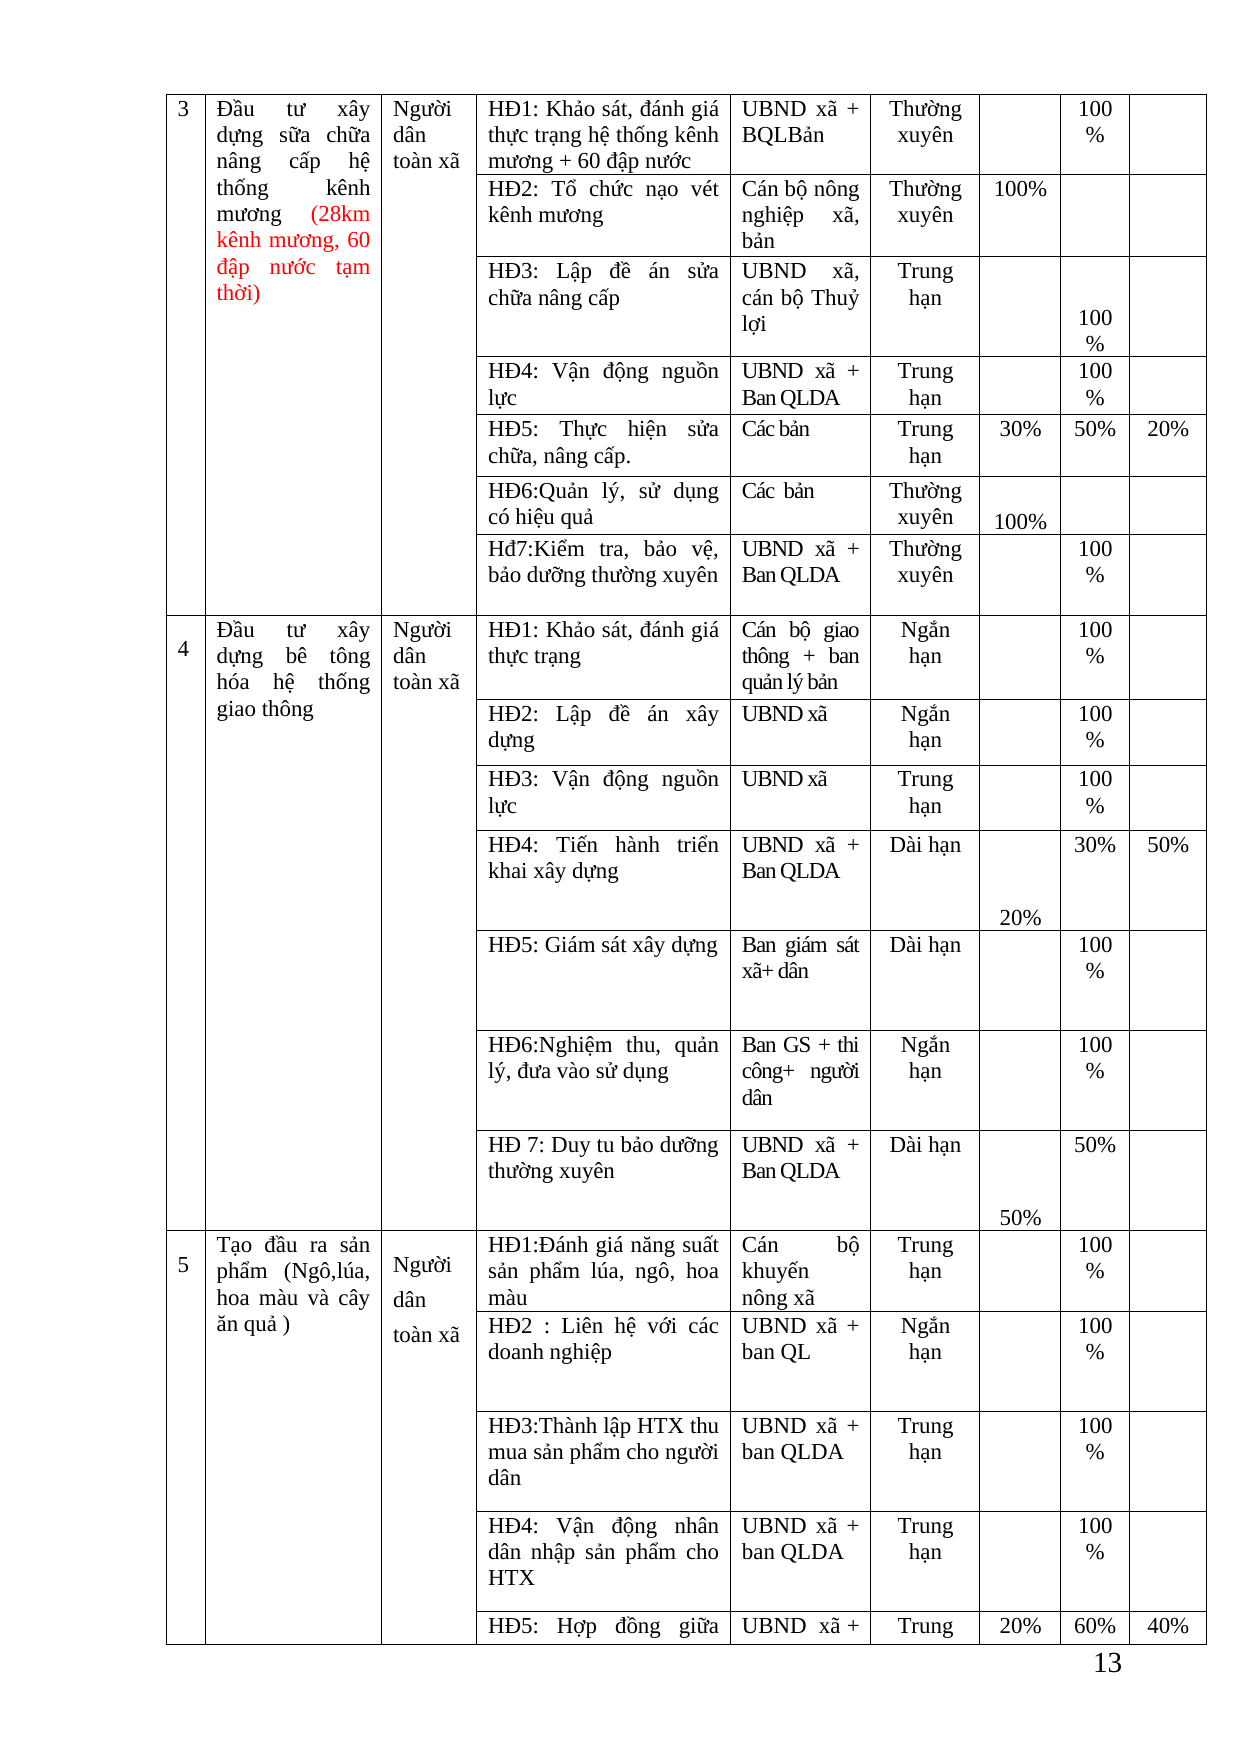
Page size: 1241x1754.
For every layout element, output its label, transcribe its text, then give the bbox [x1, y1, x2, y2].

table_cell [980, 766, 1060, 830]
table_cell Trung hạn [871, 257, 979, 356]
table_cell UBND xã [731, 766, 870, 830]
table_cell UBND xã, cán bộ Thuỷ lợi [731, 257, 870, 356]
table_cell Trung hạn [871, 1231, 979, 1311]
table_cell 40% [1130, 1612, 1206, 1644]
table_cell [980, 616, 1060, 699]
table_cell 100% [1061, 1412, 1129, 1511]
table_cell Người dân toàn xã [382, 616, 476, 1230]
table_cell UBND xã [731, 700, 870, 764]
table_cell UBND xã + BQLBản [731, 95, 870, 174]
table_cell Ban giám sát xã+ dân [731, 931, 870, 1030]
table_cell HĐ2 : Liên hệ với các doanh nghiệp [477, 1312, 730, 1411]
table_cell [1130, 1412, 1206, 1511]
table_cell [1130, 257, 1206, 356]
table_cell Ngắn hạn [871, 700, 979, 764]
table_cell [1130, 357, 1206, 414]
table_cell HĐ3: Lập đề án sửa chữa nâng cấp [477, 257, 730, 356]
table_cell Ngắn hạn [871, 616, 979, 699]
table_cell HĐ4: Vận động nhân dân nhập sản phẩm cho HTX [477, 1512, 730, 1611]
table_cell Thường xuyên [871, 175, 979, 256]
table_cell HĐ4: Tiến hành triển khai xây dựng [477, 831, 730, 930]
table_cell [980, 931, 1060, 1030]
table_cell Ngắn hạn [871, 1312, 979, 1411]
table_cell 3 [167, 95, 205, 614]
table_cell Cán bộ khuyến nông xã [731, 1231, 870, 1311]
table_cell [1130, 1231, 1206, 1311]
table_cell [980, 535, 1060, 614]
table_cell [980, 1312, 1060, 1411]
table_cell HĐ2: Tổ chức nạo vét kênh mương [477, 175, 730, 256]
table_cell [1130, 1131, 1206, 1230]
table_cell Ngắn hạn [871, 1031, 979, 1130]
table_cell [980, 1231, 1060, 1311]
table_cell 50% [1130, 831, 1206, 930]
table_cell Đầu tư xây dựng sữa chữa nâng cấp hệ thống kênh mương (28km kênh mương, 60 đập nước tạm thời) [206, 95, 381, 614]
table_cell Cán bộ giao thông + ban quản lý bản [731, 616, 870, 699]
table_cell [1130, 1031, 1206, 1130]
table_cell 60% [1061, 1612, 1129, 1644]
table_cell Các bản [731, 415, 870, 476]
table_cell 100% [1061, 931, 1129, 1030]
table_cell 100% [1061, 357, 1129, 414]
table_cell [1130, 535, 1206, 614]
table_cell UBND xã + ban QLDA [731, 1512, 870, 1611]
table_cell UBND xã + Ban QLDA [731, 535, 870, 614]
table_cell 50% [980, 1131, 1060, 1230]
table_cell HĐ1:Đánh giá năng suất sản phẩm lúa, ngô, hoa màu [477, 1231, 730, 1311]
table_cell HĐ3:Thành lập HTX thu mua sản phẩm cho người dân [477, 1412, 730, 1511]
table_cell Thường xuyên [871, 477, 979, 534]
table_cell UBND xã + Ban QLDA [731, 1131, 870, 1230]
table_cell HĐ5: Giám sát xây dựng [477, 931, 730, 1030]
table_cell 100% [1061, 616, 1129, 699]
table_cell Thường xuyên [871, 535, 979, 614]
table_cell [1130, 1512, 1206, 1611]
table_cell 100% [1061, 1231, 1129, 1311]
table_cell 100% [1061, 700, 1129, 764]
table_cell HĐ4: Vận động nguồn lực [477, 357, 730, 414]
table_cell Dài hạn [871, 1131, 979, 1230]
table_cell 4 [167, 616, 205, 1230]
table_cell [1130, 175, 1206, 256]
table_cell [980, 1412, 1060, 1511]
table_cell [477, 1612, 730, 1644]
table_cell UBND xã + ban QLDA [731, 1412, 870, 1511]
table_cell Trung hạn [871, 1612, 979, 1644]
table_cell Dài hạn [871, 831, 979, 930]
table_cell Hđ7:Kiểm tra, bảo vệ, bảo dưỡng thường xuyên [477, 535, 730, 614]
table_cell HĐ 7: Duy tu bảo dưỡng thường xuyên [477, 1131, 730, 1230]
table_cell HĐ5: Thực hiện sửa chữa, nâng cấp. [477, 415, 730, 476]
table_cell Người dân toàn xã [382, 1231, 476, 1644]
table_cell [1061, 175, 1129, 256]
table_cell UBND xã + Ban QLDA [731, 357, 870, 414]
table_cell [731, 1612, 870, 1644]
table_cell 30% [980, 415, 1060, 476]
table_cell Dài hạn [871, 931, 979, 1030]
table_cell [980, 1512, 1060, 1611]
table_cell Người dân toàn xã [382, 95, 476, 614]
table_cell 100% [1061, 1031, 1129, 1130]
table_cell [1130, 766, 1206, 830]
table_cell [1130, 700, 1206, 764]
table_cell 100% [1061, 257, 1129, 356]
table_cell [1130, 477, 1206, 534]
table_cell Trung hạn [871, 1512, 979, 1611]
table_cell 20% [980, 831, 1060, 930]
table_cell Trung hạn [871, 357, 979, 414]
table_cell [1130, 616, 1206, 699]
table_cell HĐ2: Lập đề án xây dựng [477, 700, 730, 764]
table_cell 100% [980, 477, 1060, 534]
table_cell 20% [980, 1612, 1060, 1644]
table_cell 50% [1061, 1131, 1129, 1230]
table_cell Tạo đầu ra sản phẩm (Ngô,lúa, hoa màu và cây ăn quả ) [206, 1231, 381, 1644]
table_cell Ban GS + thi công+ người dân [731, 1031, 870, 1130]
table_cell [980, 1031, 1060, 1130]
table_cell Trung hạn [871, 415, 979, 476]
table_cell 100% [980, 175, 1060, 256]
table_cell HĐ6:Quản lý, sử dụng có hiệu quả [477, 477, 730, 534]
table_cell [1130, 1312, 1206, 1411]
table_cell UBND xã + Ban QLDA [731, 831, 870, 930]
table_cell 100% [1061, 535, 1129, 614]
table_cell 20% [1130, 415, 1206, 476]
table_cell [1061, 477, 1129, 534]
table_cell Các bản [731, 477, 870, 534]
table_cell [980, 257, 1060, 356]
table_cell Đầu tư xây dựng bê tông hóa hệ thống giao thông [206, 616, 381, 1230]
table_cell 5 [167, 1231, 205, 1644]
table_cell [1130, 95, 1206, 174]
table_cell Trung hạn [871, 1412, 979, 1511]
table_cell 30% [1061, 831, 1129, 930]
table_cell 100% [1061, 95, 1129, 174]
table_cell 100% [1061, 1512, 1129, 1611]
table_cell [980, 700, 1060, 764]
table_cell Trung hạn [871, 766, 979, 830]
table_cell 50% [1061, 415, 1129, 476]
table_cell 100% [1061, 766, 1129, 830]
table_cell HĐ1: Khảo sát, đánh giá thực trạng [477, 616, 730, 699]
table_cell UBND xã + ban QL [731, 1312, 870, 1411]
table_cell Thường xuyên [871, 95, 979, 174]
table_cell [980, 357, 1060, 414]
table_cell HĐ6:Nghiệm thu, quản lý, đưa vào sử dụng [477, 1031, 730, 1130]
table_cell HĐ3: Vận động nguồn lực [477, 766, 730, 830]
table_cell HĐ1: Khảo sát, đánh giá thực trạng hệ thống kênh mương + 60 đập nước [477, 95, 730, 174]
table_cell 100% [1061, 1312, 1129, 1411]
table_cell Cán bộ nông nghiệp xã, bản [731, 175, 870, 256]
table_cell [980, 95, 1060, 174]
table_cell [1130, 931, 1206, 1030]
